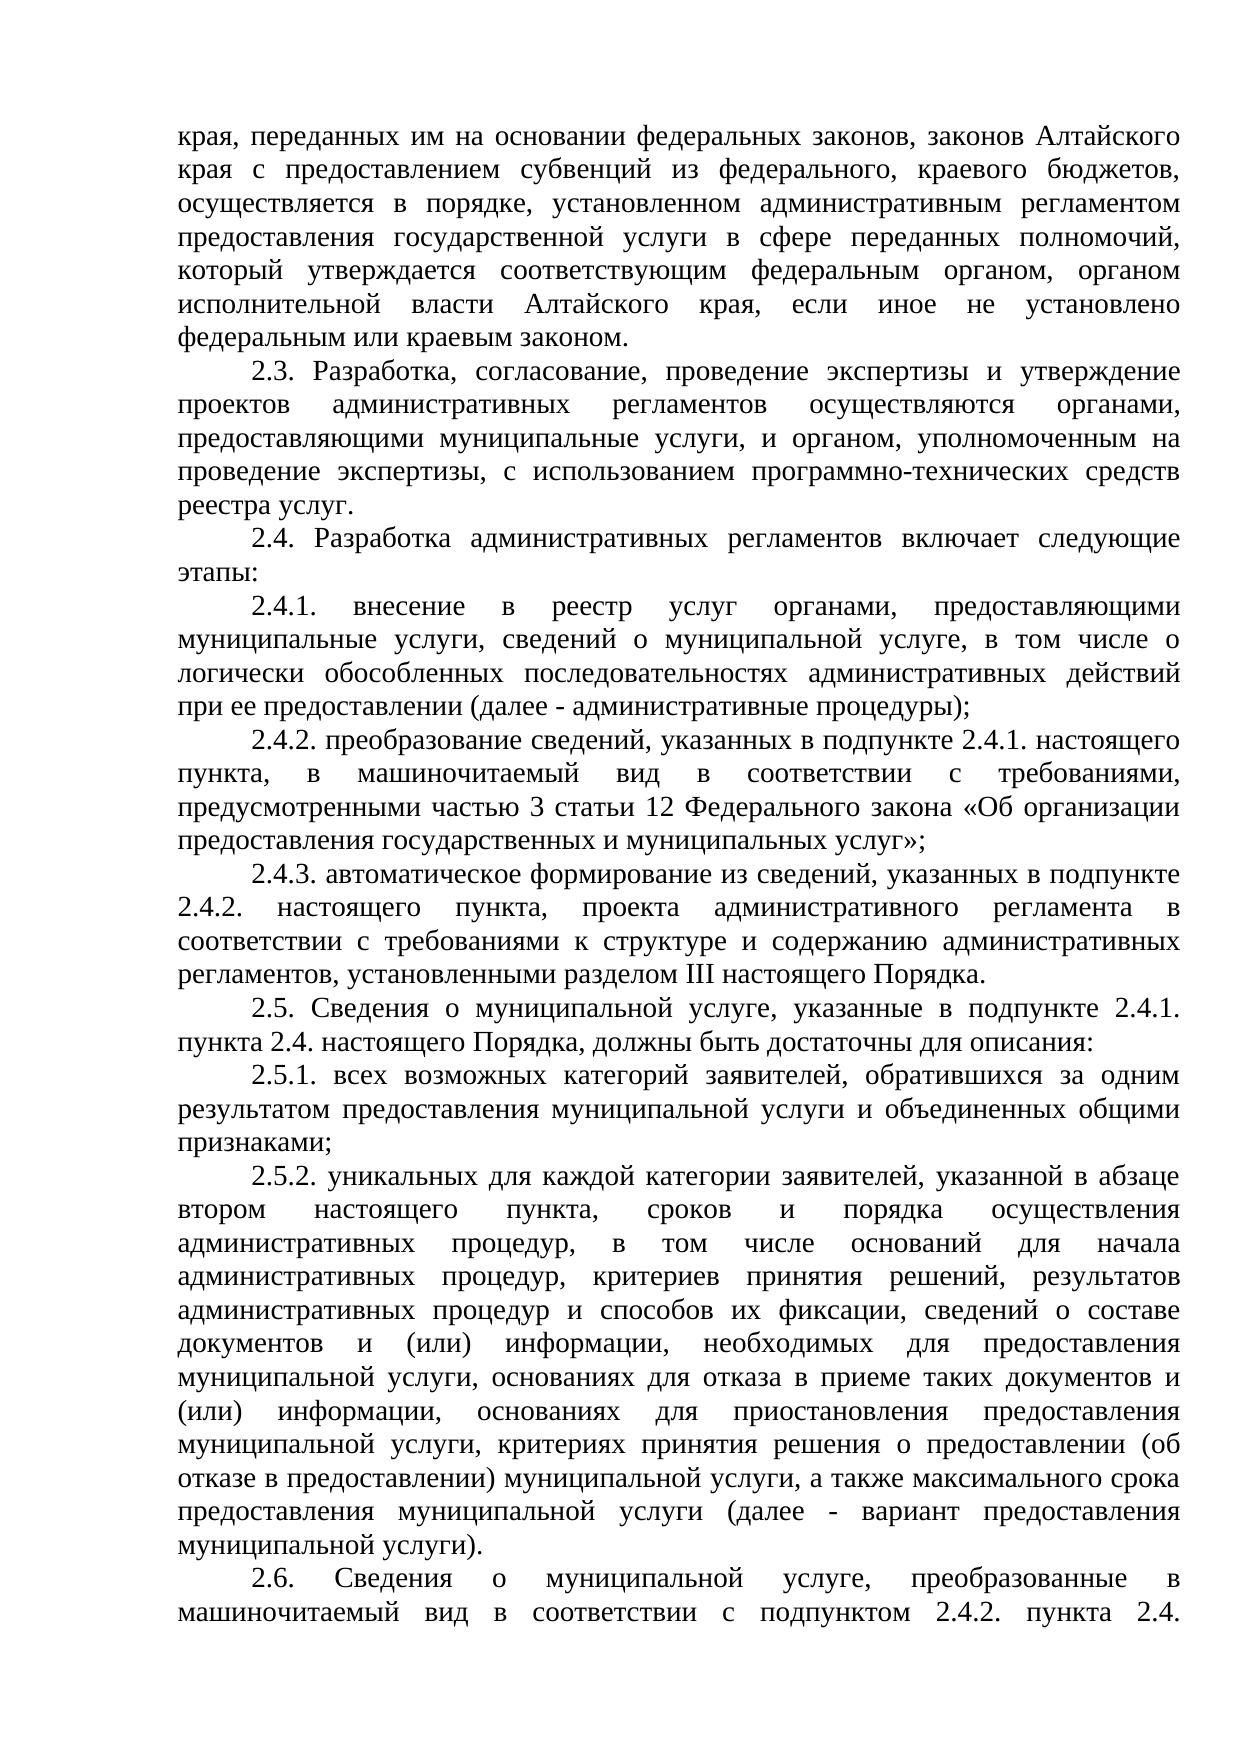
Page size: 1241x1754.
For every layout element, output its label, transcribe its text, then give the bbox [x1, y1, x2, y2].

text 2.5.2. уникальных для каждой категории заявителей, указанной в абзаце втором настоящего пункта, сроков и порядка осуществления административных процедур, в том числе оснований для начала административных процедур, критериев принятия решений, результатов административных процедур и способов их фиксации, сведений о составе документов и (или) информации, необходимых для предоставления муниципальной услуги, основаниях для отказа в приеме таких документов и (или) информации, основаниях для приостановления предоставления муниципальной услуги, критериях принятия решения о предоставлении (об отказе в предоставлении) муниципальной услуги, а также максимального срока предоставления муниципальной услуги (далее - вариант предоставления муниципальной услуги). [177, 1158, 1181, 1560]
text 2.5.1. всех возможных категорий заявителей, обратившихся за одним результатом предоставления муниципальной услуги и объединенных общими признаками; [177, 1057, 1181, 1158]
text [177, 118, 1181, 353]
text 2.4. Разработка административных регламентов включает следующие этапы: [177, 521, 1181, 588]
text 2.4.1. внесение в реестр услуг органами, предоставляющими муниципальные услуги, сведений о муниципальной услуге, в том числе о логически обособленных последовательностях административных действий при ее предоставлении (далее - административные процедуры); [177, 588, 1181, 722]
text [177, 1560, 1181, 1627]
text 2.3. Разработка, согласование, проведение экспертизы и утверждение проектов административных регламентов осуществляются органами, предоставляющими муниципальные услуги, и органом, уполномоченным на проведение экспертизы, с использованием программно-технических средств реестра услуг. [177, 353, 1181, 521]
text 2.4.3. автоматическое формирование из сведений, указанных в подпункте 2.4.2. настоящего пункта, проекта административного регламента в соответствии с требованиями к структуре и содержанию административных регламентов, установленными разделом III настоящего Порядка. [177, 856, 1181, 990]
text 2.5. Сведения о муниципальной услуге, указанные в подпункте 2.4.1. пункта 2.4. настоящего Порядка, должны быть достаточны для описания: [177, 990, 1181, 1057]
text 2.4.2. преобразование сведений, указанных в подпункте 2.4.1. настоящего пункта, в машиночитаемый вид в соответствии с требованиями, предусмотренными частью 3 статьи 12 Федерального закона «Об организации предоставления государственных и муниципальных услуг»; [177, 722, 1181, 856]
